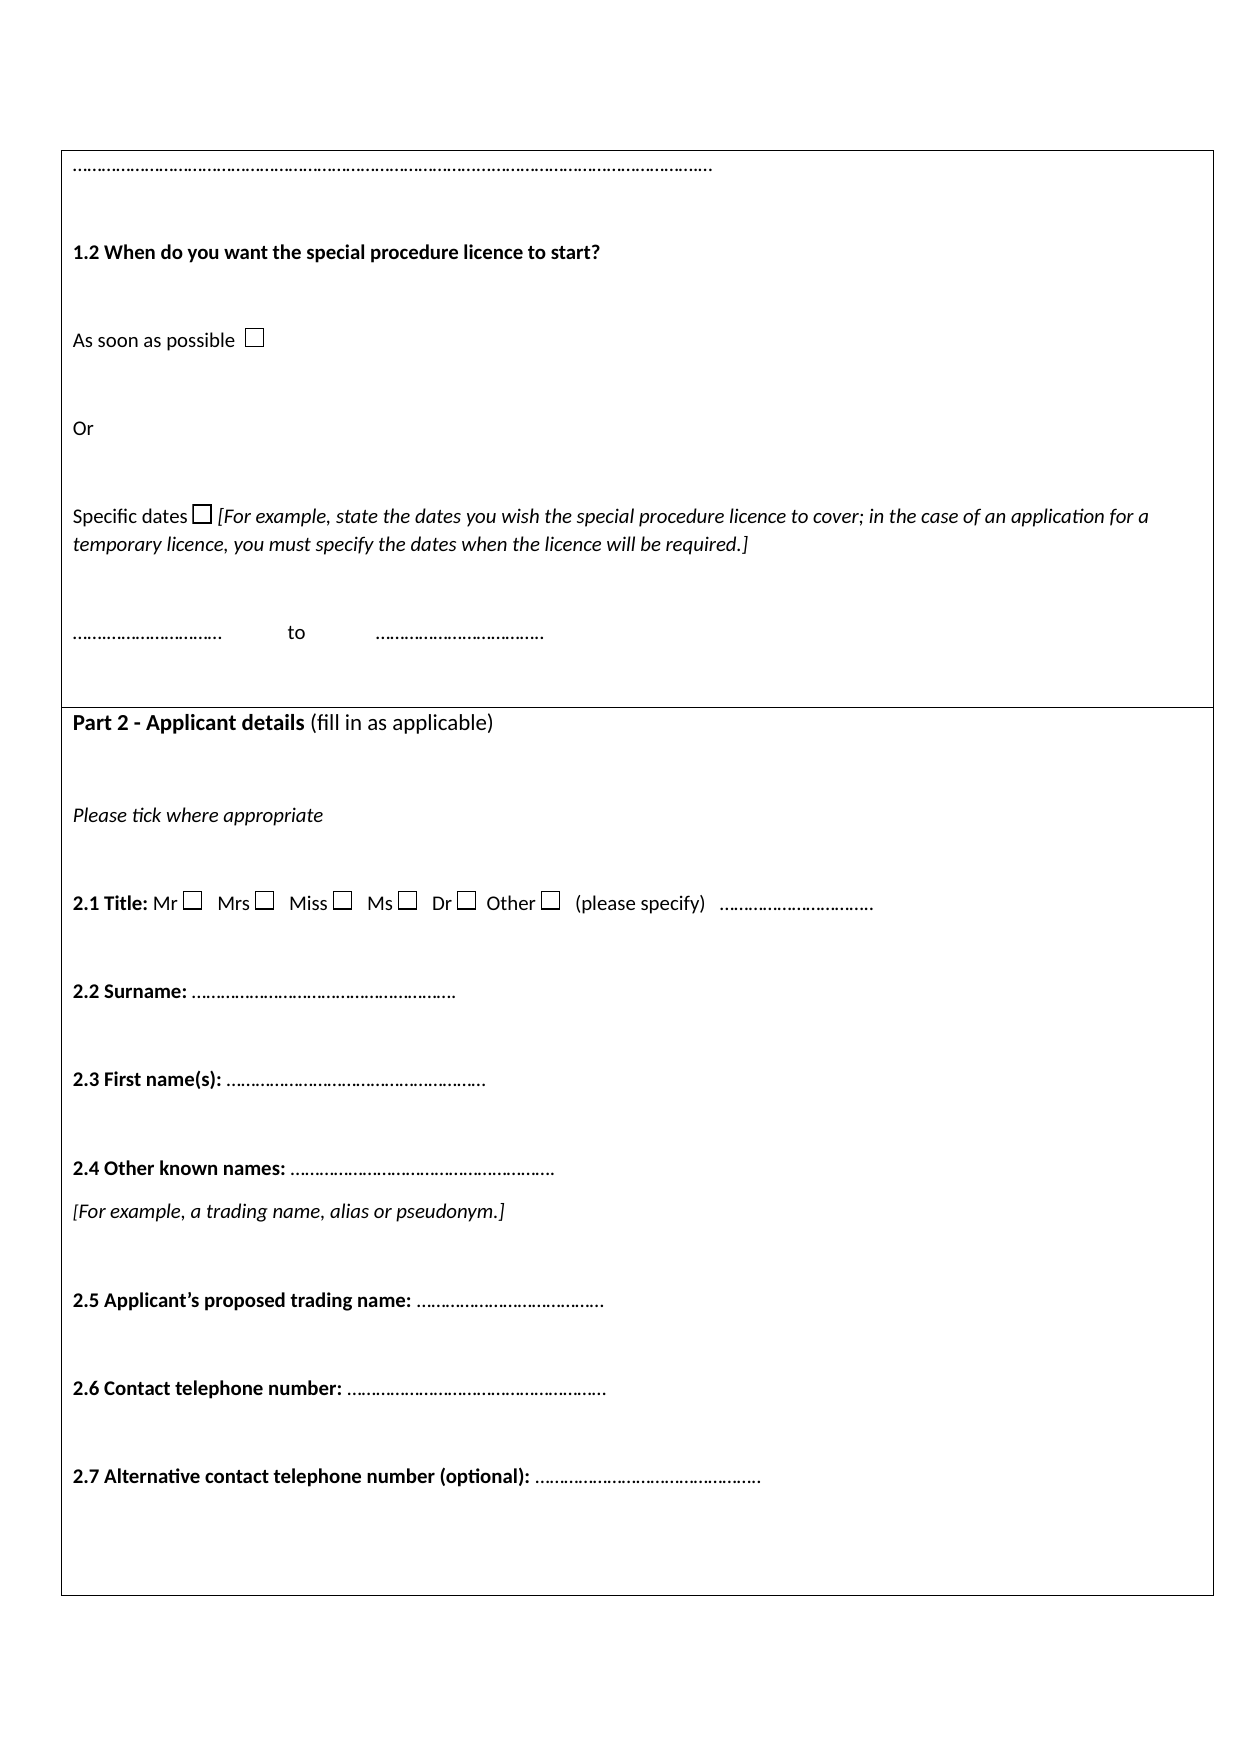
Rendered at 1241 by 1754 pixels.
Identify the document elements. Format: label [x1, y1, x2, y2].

table_cell [62, 708, 1213, 1595]
table_cell [62, 151, 1213, 707]
